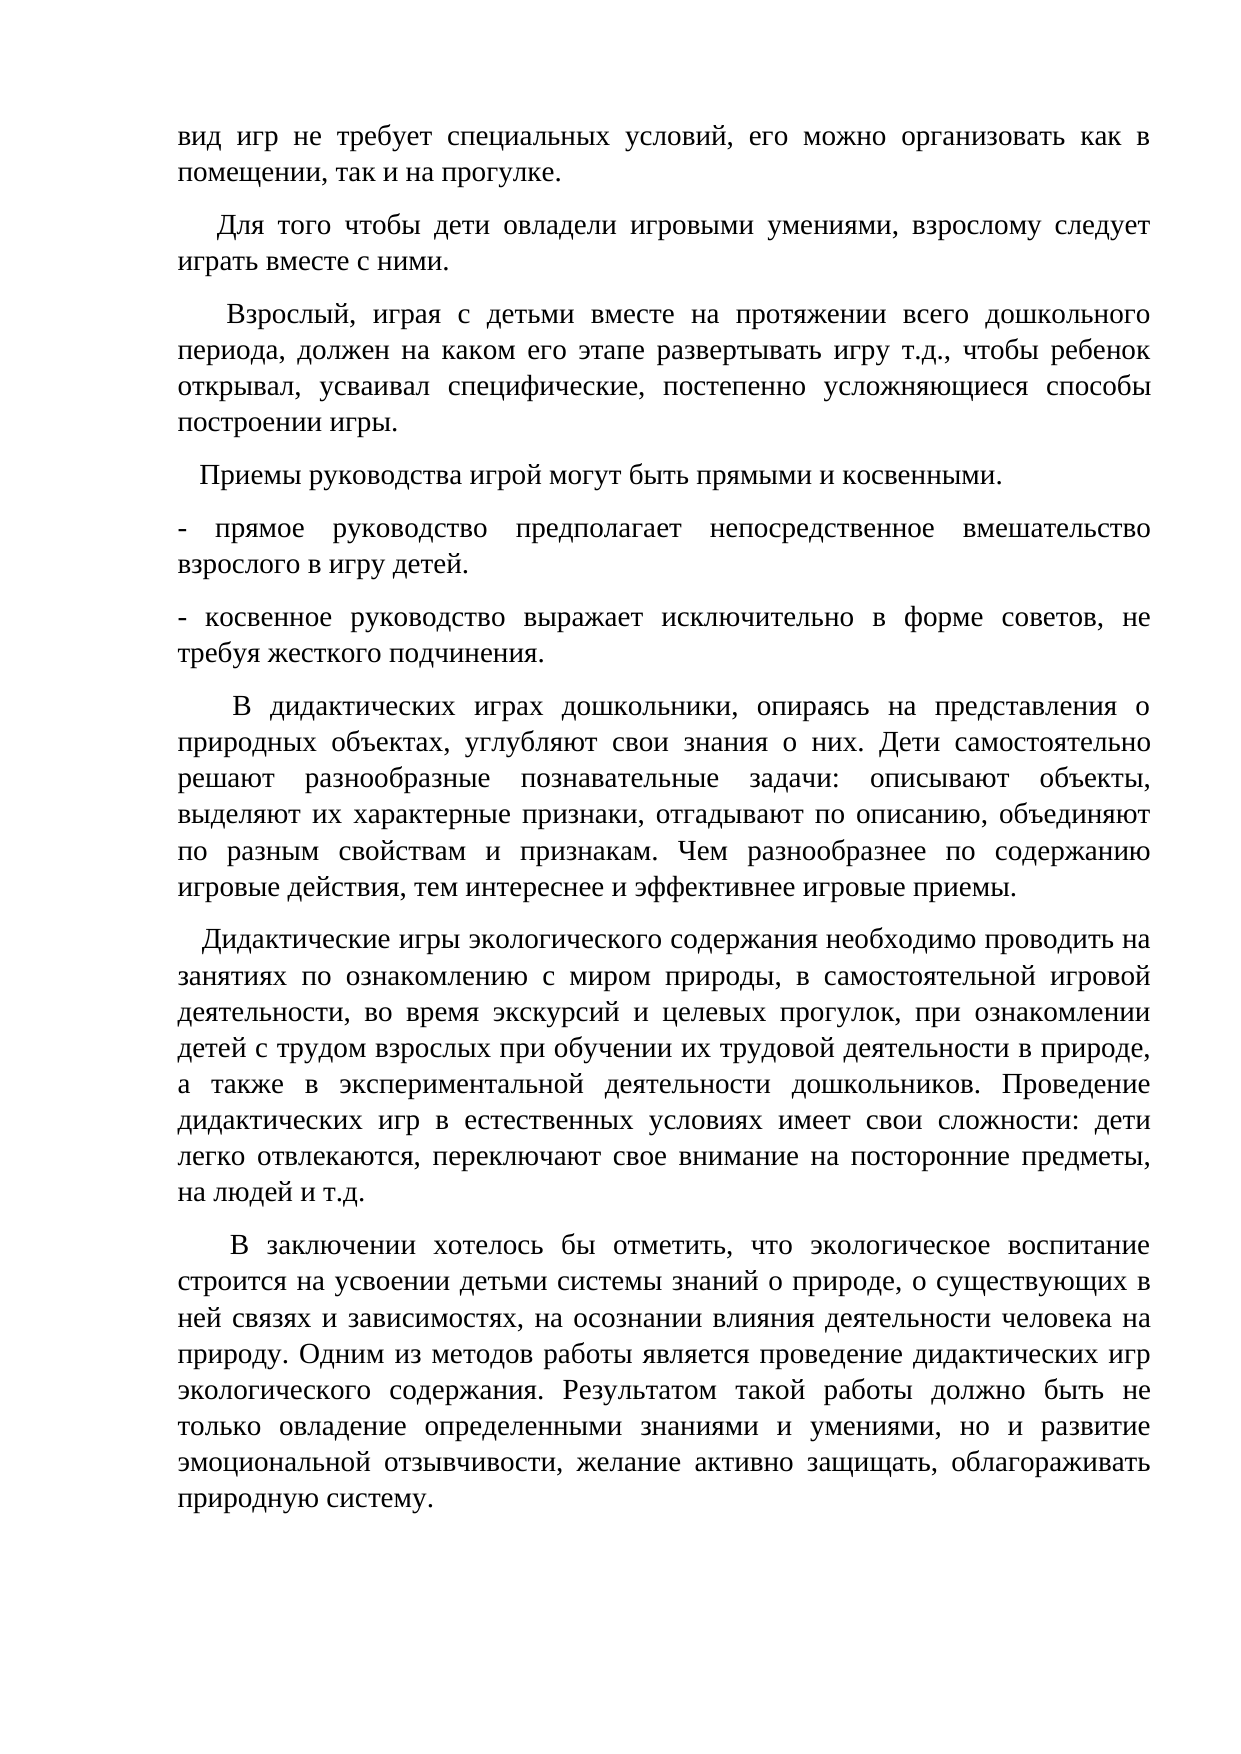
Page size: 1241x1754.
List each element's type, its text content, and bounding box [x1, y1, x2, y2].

text Взрослый, играя с детьми вместе на протяжении всего дошкольного периода, должен на каком его этапе развертывать игру т.д., чтобы ребенок открывал, усваивал специфические, постепенно усложняющиеся способы построении игры. [177, 296, 1152, 438]
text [177, 118, 1152, 188]
text В заключении хотелось бы отметить, что экологическое воспитание строится на усвоении детьми системы знаний о природе, о существующих в ней связях и зависимостях, на осознании влияния деятельности человека на природу. Одним из методов работы является проведение дидактических игр экологического содержания. Результатом такой работы должно быть не только овладение определенными знаниями и умениями, но и развитие эмоциональной отзывчивости, желание активно защищать, облагораживать природную систему. [177, 1227, 1152, 1514]
text Дидактические игры экологического содержания необходимо проводить на занятиях по ознакомлению с миром природы, в самостоятельной игровой деятельности, во время экскурсий и целевых прогулок, при ознакомлении детей с трудом взрослых при обучении их трудовой деятельности в природе, а также в экспериментальной деятельности дошкольников. Проведение дидактических игр в естественных условиях имеет свои сложности: дети легко отвлекаются, переключают свое внимание на посторонние предметы, на людей и т.д. [177, 922, 1152, 1208]
text - прямое руководство предполагает непосредственное вмешательство взрослого в игру детей. [177, 510, 1152, 580]
text Для того чтобы дети овладели игровыми умениями, взрослому следует играть вместе с ними. [177, 207, 1152, 277]
text В дидактических играх дошкольники, опираясь на представления о природных объектах, углубляют свои знания о них. Дети самостоятельно решают разнообразные познавательные задачи: описывают объекты, выделяют их характерные признаки, отгадывают по описанию, объединяют по разным свойствам и признакам. Чем разнообразнее по содержанию игровые действия, тем интереснее и эффективнее игровые приемы. [177, 688, 1152, 902]
text Приемы руководства игрой могут быть прямыми и косвенными. [177, 457, 1152, 491]
text - косвенное руководство выражает исключительно в форме советов, не требуя жесткого подчинения. [177, 599, 1152, 669]
